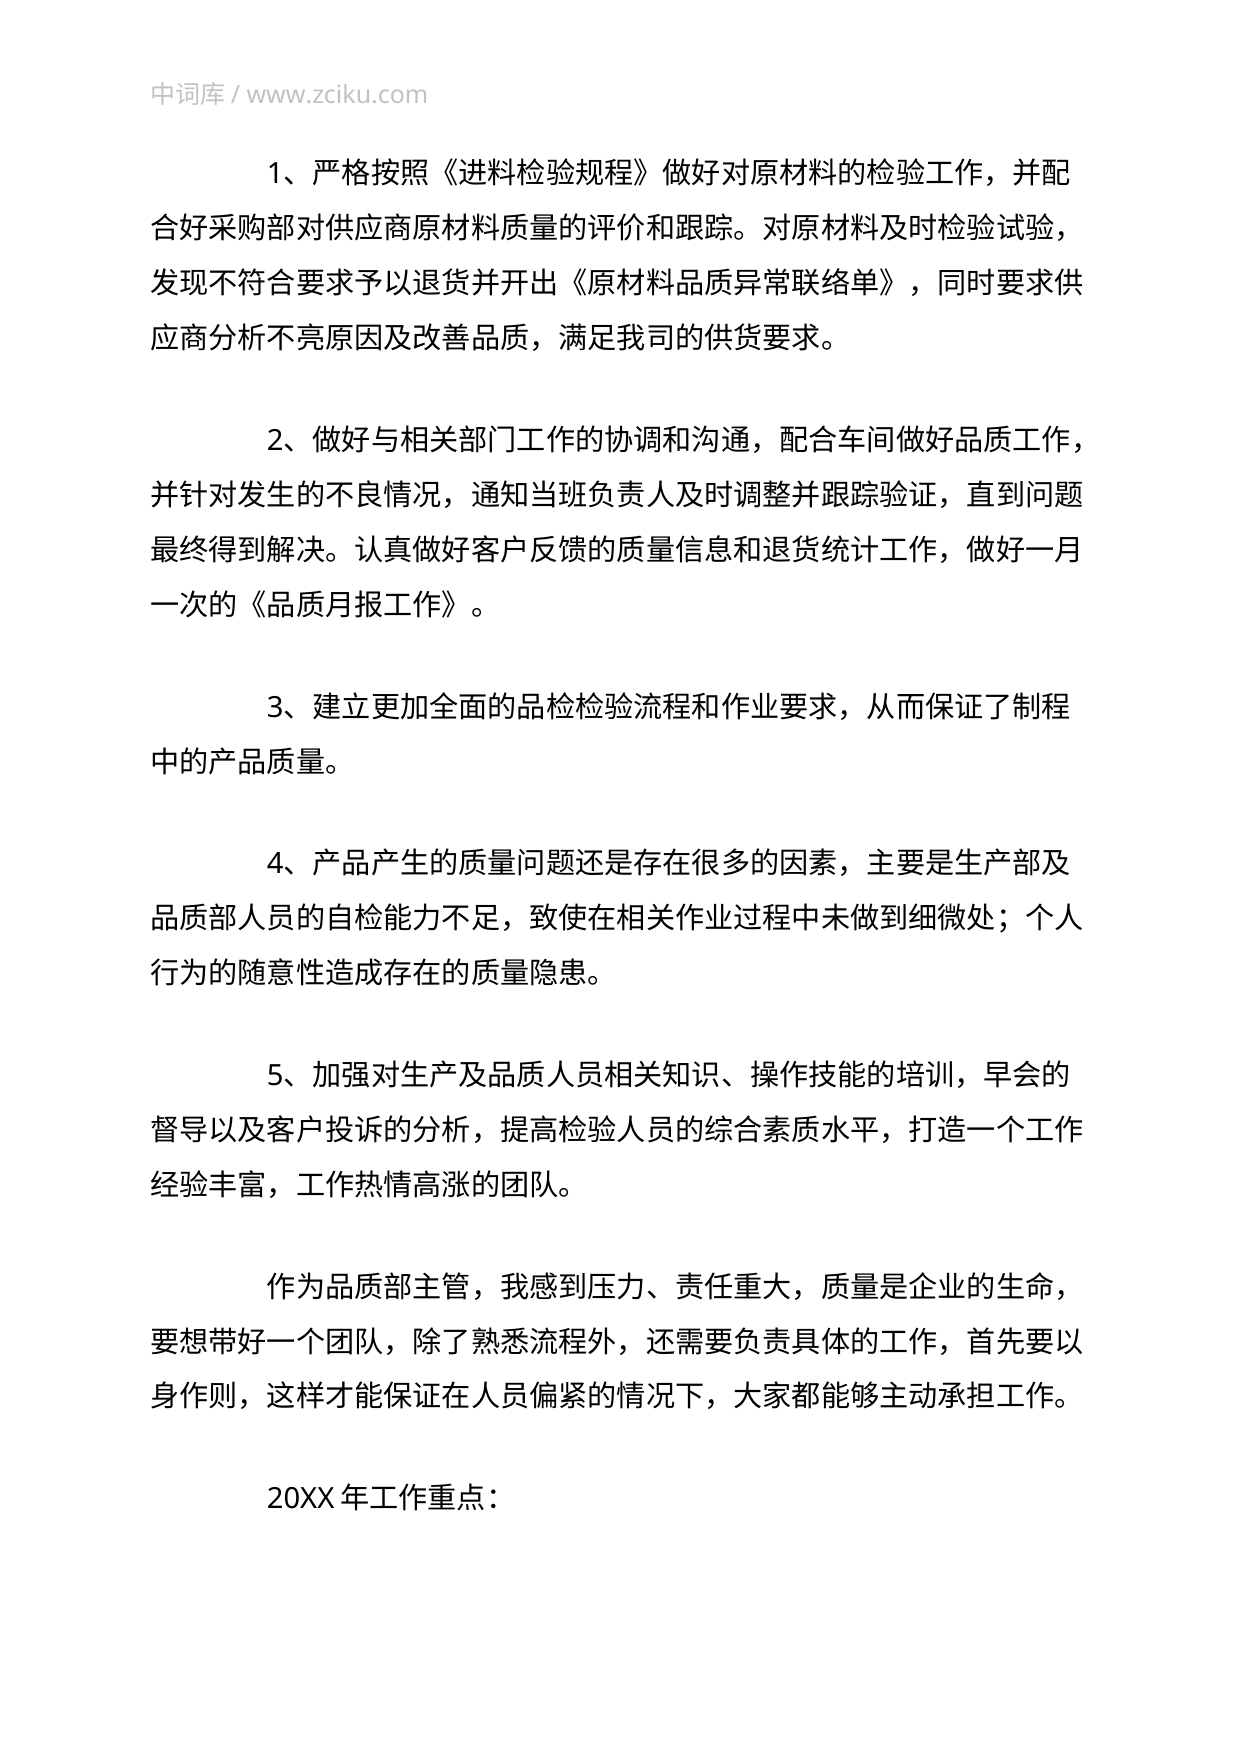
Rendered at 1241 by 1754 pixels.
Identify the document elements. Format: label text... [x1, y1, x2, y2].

text 2、做好与相关部门工作的协调和沟通，配合车间做好品质工作，并针对发生的不良情况，通知当班负责人及时调整并跟踪验证，直到问题最终得到解决。认真做好客户反馈的质量信息和退货统计工作，做好一月一次的《品质月报工作》。 [150, 417, 1090, 624]
text 1、严格按照《进料检验规程》做好对原材料的检验工作，并配合好采购部对供应商原材料质量的评价和跟踪。对原材料及时检验试验，发现不符合要求予以退货并开出《原材料品质异常联络单》，同时要求供应商分析不亮原因及改善品质，满足我司的供货要求。 [150, 150, 1090, 357]
text 5、加强对生产及品质人员相关知识、操作技能的培训，早会的督导以及客户投诉的分析，提高检验人员的综合素质水平，打造一个工作经验丰富，工作热情高涨的团队。 [150, 1052, 1090, 1204]
text 4、产品产生的质量问题还是存在很多的因素，主要是生产部及品质部人员的自检能力不足，致使在相关作业过程中未做到细微处；个人行为的随意性造成存在的质量隐患。 [150, 840, 1090, 992]
text 3、建立更加全面的品检检验流程和作业要求，从而保证了制程中的产品质量。 [150, 683, 1090, 780]
text 作为品质部主管，我感到压力、责任重大，质量是企业的生命，要想带好一个团队，除了熟悉流程外，还需要负责具体的工作，首先要以身作则，这样才能保证在人员偏紧的情况下，大家都能够主动承担工作。 [150, 1263, 1090, 1415]
text 20XX年工作重点： [150, 1475, 1090, 1517]
